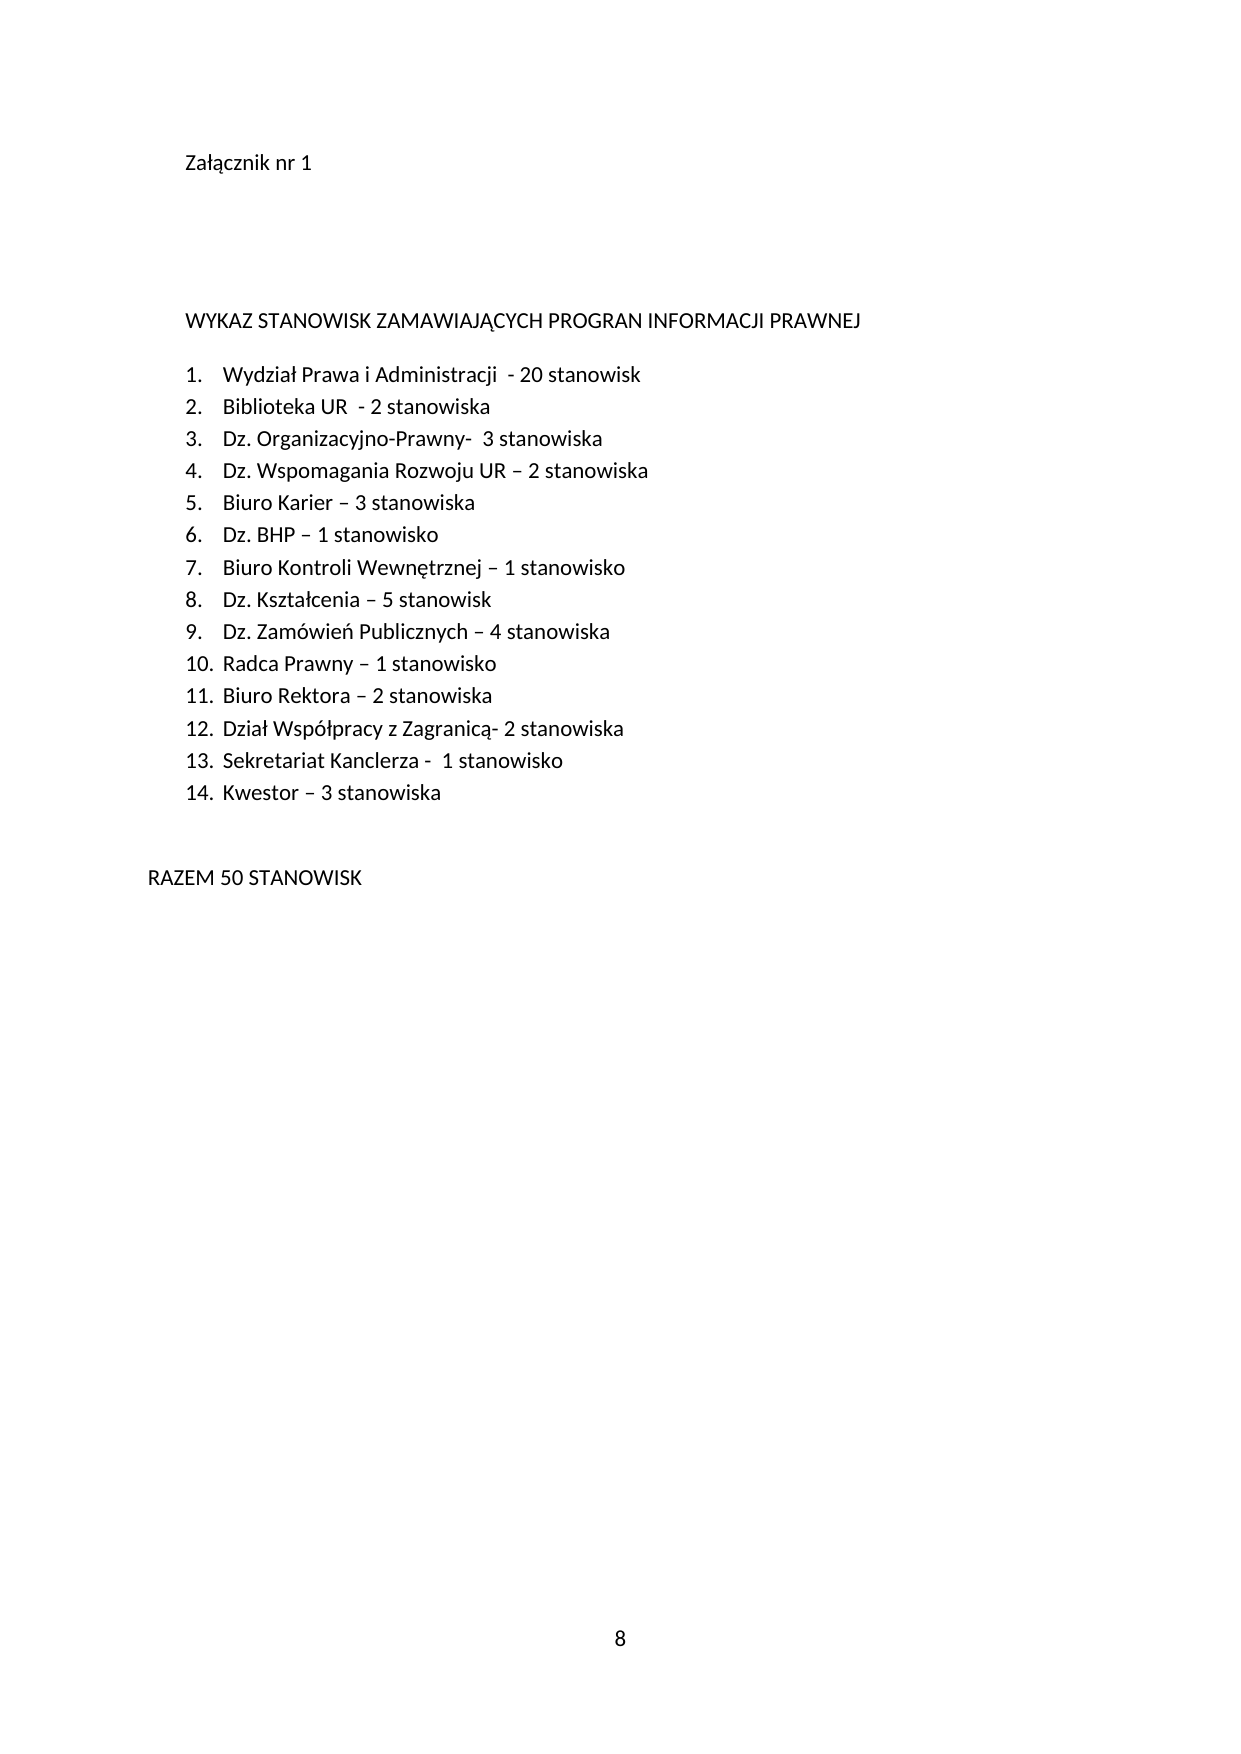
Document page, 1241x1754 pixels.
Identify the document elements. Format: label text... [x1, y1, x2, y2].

list Wydział Prawa i Administracji - 20 stanowisk [185, 360, 1093, 388]
text RAZEM 50 STANOWISK [148, 863, 1093, 891]
list Sekretariat Kanclerza - 1 stanowisko [185, 746, 1093, 774]
list Biuro Rektora – 2 stanowiska [185, 682, 1093, 709]
text WYKAZ STANOWISK ZAMAWIAJĄCYCH PROGRAN INFORMACJI PRAWNEJ [185, 307, 1093, 335]
list Biuro Karier – 3 stanowiska [185, 488, 1093, 516]
list Dz. Kształcenia – 5 stanowisk [185, 585, 1093, 613]
list Kwestor – 3 stanowiska [185, 778, 1093, 806]
list Dz. Organizacyjno-Prawny- 3 stanowiska [185, 424, 1093, 452]
list Biuro Kontroli Wewnętrznej – 1 stanowisko [185, 553, 1093, 581]
list Dz. Wspomagania Rozwoju UR – 2 stanowiska [185, 456, 1093, 484]
list Dz. Zamówień Publicznych – 4 stanowiska [185, 617, 1093, 645]
list Dz. BHP – 1 stanowisko [185, 521, 1093, 549]
text Załącznik nr 1 [185, 148, 1093, 176]
list Biblioteka UR - 2 stanowiska [185, 392, 1093, 420]
list Dział Współpracy z Zagranicą- 2 stanowiska [185, 714, 1093, 742]
list Radca Prawny – 1 stanowisko [185, 649, 1093, 677]
